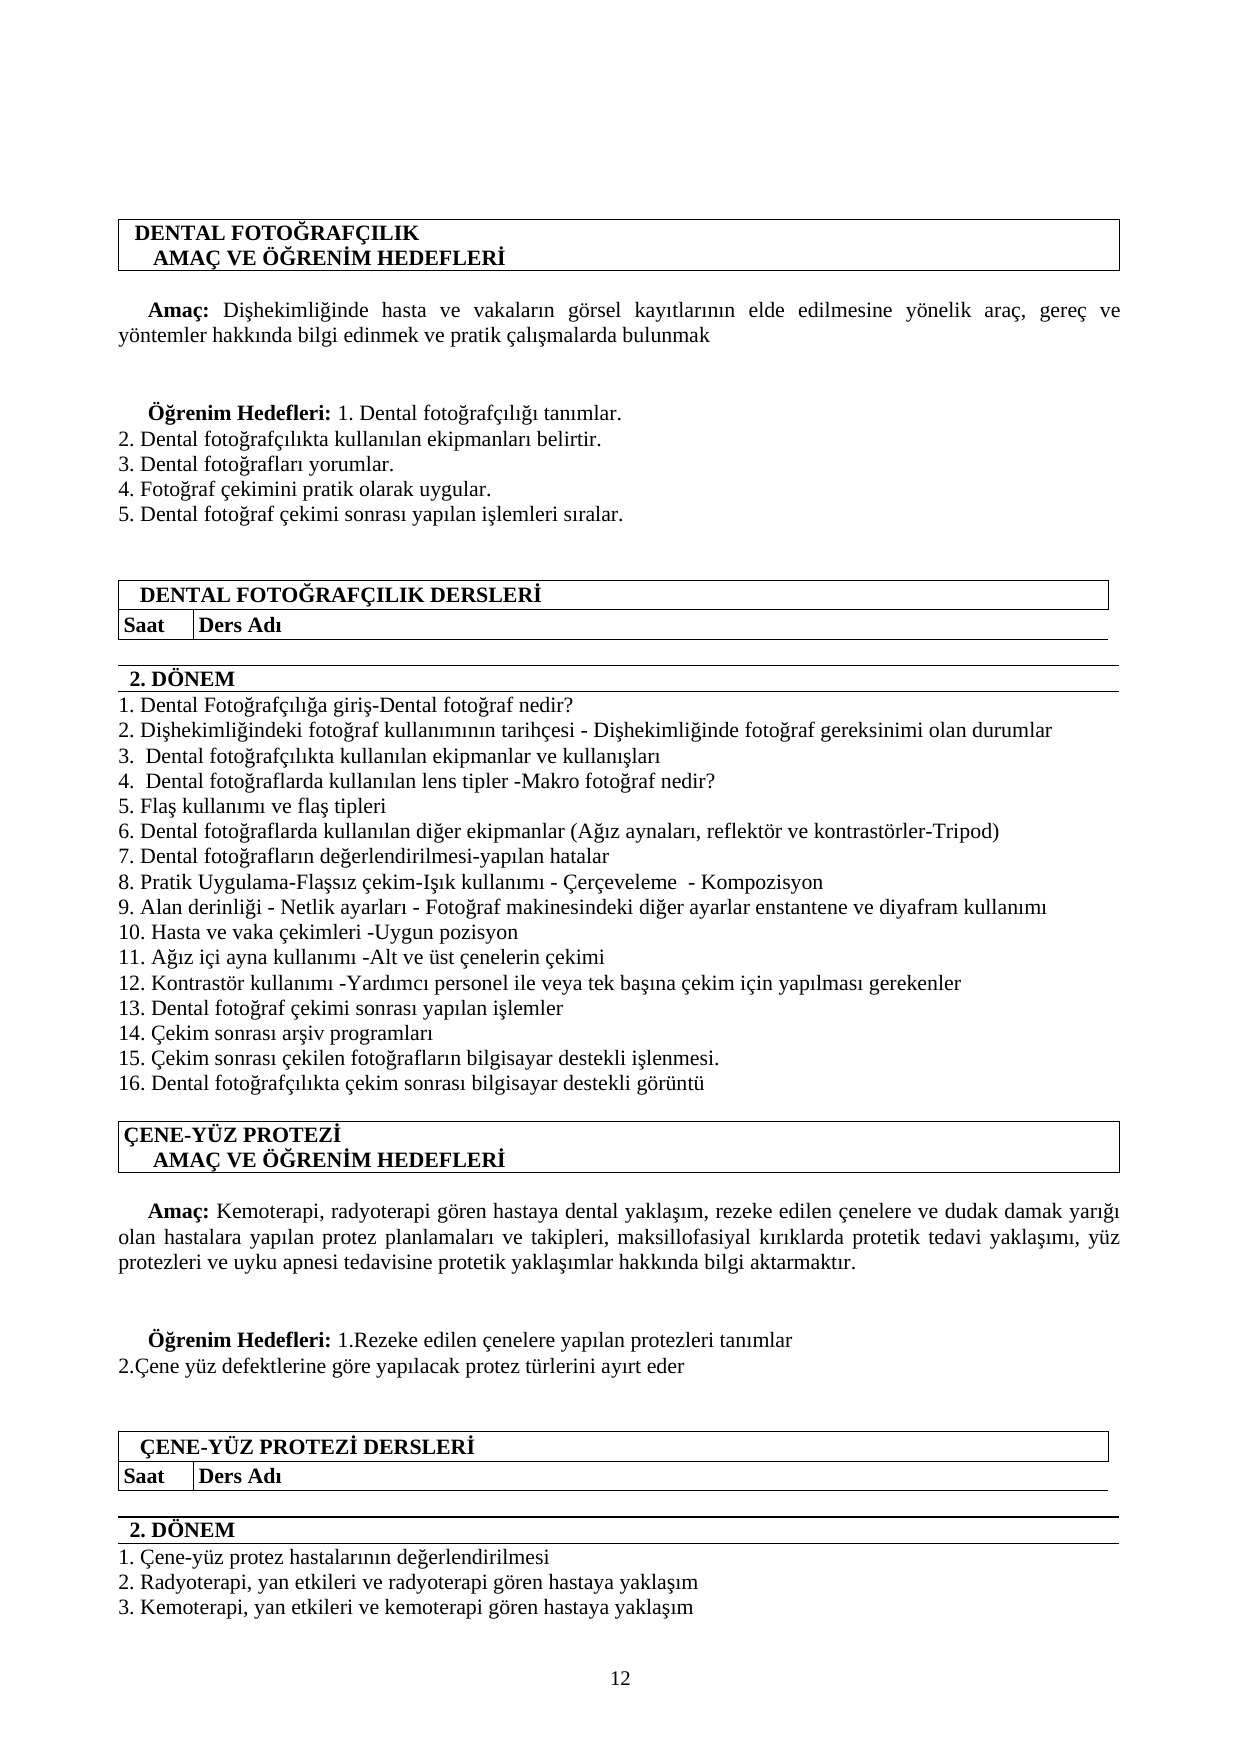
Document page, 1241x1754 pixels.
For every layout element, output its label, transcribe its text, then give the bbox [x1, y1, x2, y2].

text 8. Pratik Uygulama-Flaşsız çekim-Işık kullanımı - Çerçeveleme - Kompozisyon [118, 869, 1122, 894]
text 6. Dental fotoğraflarda kullanılan diğer ekipmanlar (Ağız aynaları, reflektör ve kontrastörler-Tripod) [118, 818, 1122, 843]
text 3. Kemoterapi, yan etkileri ve kemoterapi gören hastaya yaklaşım [118, 1594, 1122, 1619]
text 4. Fotoğraf çekimini pratik olarak uygular. [118, 476, 1122, 501]
text 3. Dental fotoğrafçılıkta kullanılan ekipmanlar ve kullanışları [118, 743, 1122, 768]
table_cell Saat [119, 1462, 193, 1490]
text 4. Dental fotoğraflarda kullanılan lens tipler -Makro fotoğraf nedir? [118, 768, 1122, 793]
text 12. Kontrastör kullanımı -Yardımcı personel ile veya tek başına çekim için yapılması gerekenler [118, 969, 1122, 995]
text 5. Dental fotoğraf çekimi sonrası yapılan işlemleri sıralar. [118, 501, 1122, 526]
table_header ÇENE-YÜZ PROTEZİ DERSLERİ [119, 1432, 1108, 1461]
table_header ÇENE-YÜZ PROTEZİ AMAÇ VE ÖĞRENİM HEDEFLERİ [119, 1122, 1119, 1172]
table_cell Ders Adı [194, 1462, 1108, 1490]
text 10. Hasta ve vaka çekimleri -Uygun pozisyon [118, 919, 1122, 944]
text 2. Radyoterapi, yan etkileri ve radyoterapi gören hastaya yaklaşım [118, 1569, 1122, 1594]
table_cell Saat [119, 610, 193, 639]
text Öğrenim Hedefleri: 1.Rezeke edilen çenelere yapılan protezleri tanımlar [118, 1327, 1122, 1353]
text 3. Dental fotoğrafları yorumlar. [118, 451, 1122, 476]
text Amaç: Dişhekimliğinde hasta ve vakaların görsel kayıtlarının elde edilmesine yönelik araç, gereç ve yöntemler hakkında bilgi edinmek ve pratik çalışmalarda bulunmak [118, 297, 1122, 347]
text 1. Çene-yüz protez hastalarının değerlendirilmesi [118, 1544, 1122, 1569]
text 1. Dental Fotoğrafçılığa giriş-Dental fotoğraf nedir? [118, 692, 1122, 717]
table_header DENTAL FOTOĞRAFÇILIK DERSLERİ [119, 581, 1108, 609]
text 2. Dişhekimliğindeki fotoğraf kullanımının tarihçesi - Dişhekimliğinde fotoğraf gereksinimi olan durumlar [118, 717, 1122, 743]
table_cell Ders Adı [194, 610, 1108, 639]
table_header DENTAL FOTOĞRAFÇILIK AMAÇ VE ÖĞRENİM HEDEFLERİ [119, 220, 1119, 270]
text 5. Flaş kullanımı ve flaş tipleri [118, 793, 1122, 818]
text 11. Ağız içi ayna kullanımı -Alt ve üst çenelerin çekimi [118, 944, 1122, 969]
text 16. Dental fotoğrafçılıkta çekim sonrası bilgisayar destekli görüntü [118, 1070, 1122, 1096]
text Öğrenim Hedefleri: 1. Dental fotoğrafçılığı tanımlar. [118, 400, 1122, 426]
table_header 2. DÖNEM [118, 666, 1119, 691]
text 2.Çene yüz defektlerine göre yapılacak protez türlerini ayırt eder [118, 1353, 1122, 1378]
text 2. Dental fotoğrafçılıkta kullanılan ekipmanları belirtir. [118, 426, 1122, 451]
text 15. Çekim sonrası çekilen fotoğrafların bilgisayar destekli işlenmesi. [118, 1045, 1122, 1070]
text 9. Alan derinliği - Netlik ayarları - Fotoğraf makinesindeki diğer ayarlar enstantene ve diyafram kullanımı [118, 894, 1122, 919]
text 14. Çekim sonrası arşiv programları [118, 1020, 1122, 1045]
text Amaç: Kemoterapi, radyoterapi gören hastaya dental yaklaşım, rezeke edilen çenelere ve dudak damak yarığı olan hastalara yapılan protez planlamaları ve takipleri, maksillofasiyal kırıklarda protetik tedavi yaklaşımı, yüz protezleri ve uyku apnesi tedavisine protetik yaklaşımlar hakkında bilgi aktarmaktır. [118, 1198, 1122, 1274]
text 7. Dental fotoğrafların değerlendirilmesi-yapılan hatalar [118, 843, 1122, 869]
table_header 2. DÖNEM [118, 1518, 1119, 1543]
text 13. Dental fotoğraf çekimi sonrası yapılan işlemler [118, 995, 1122, 1020]
